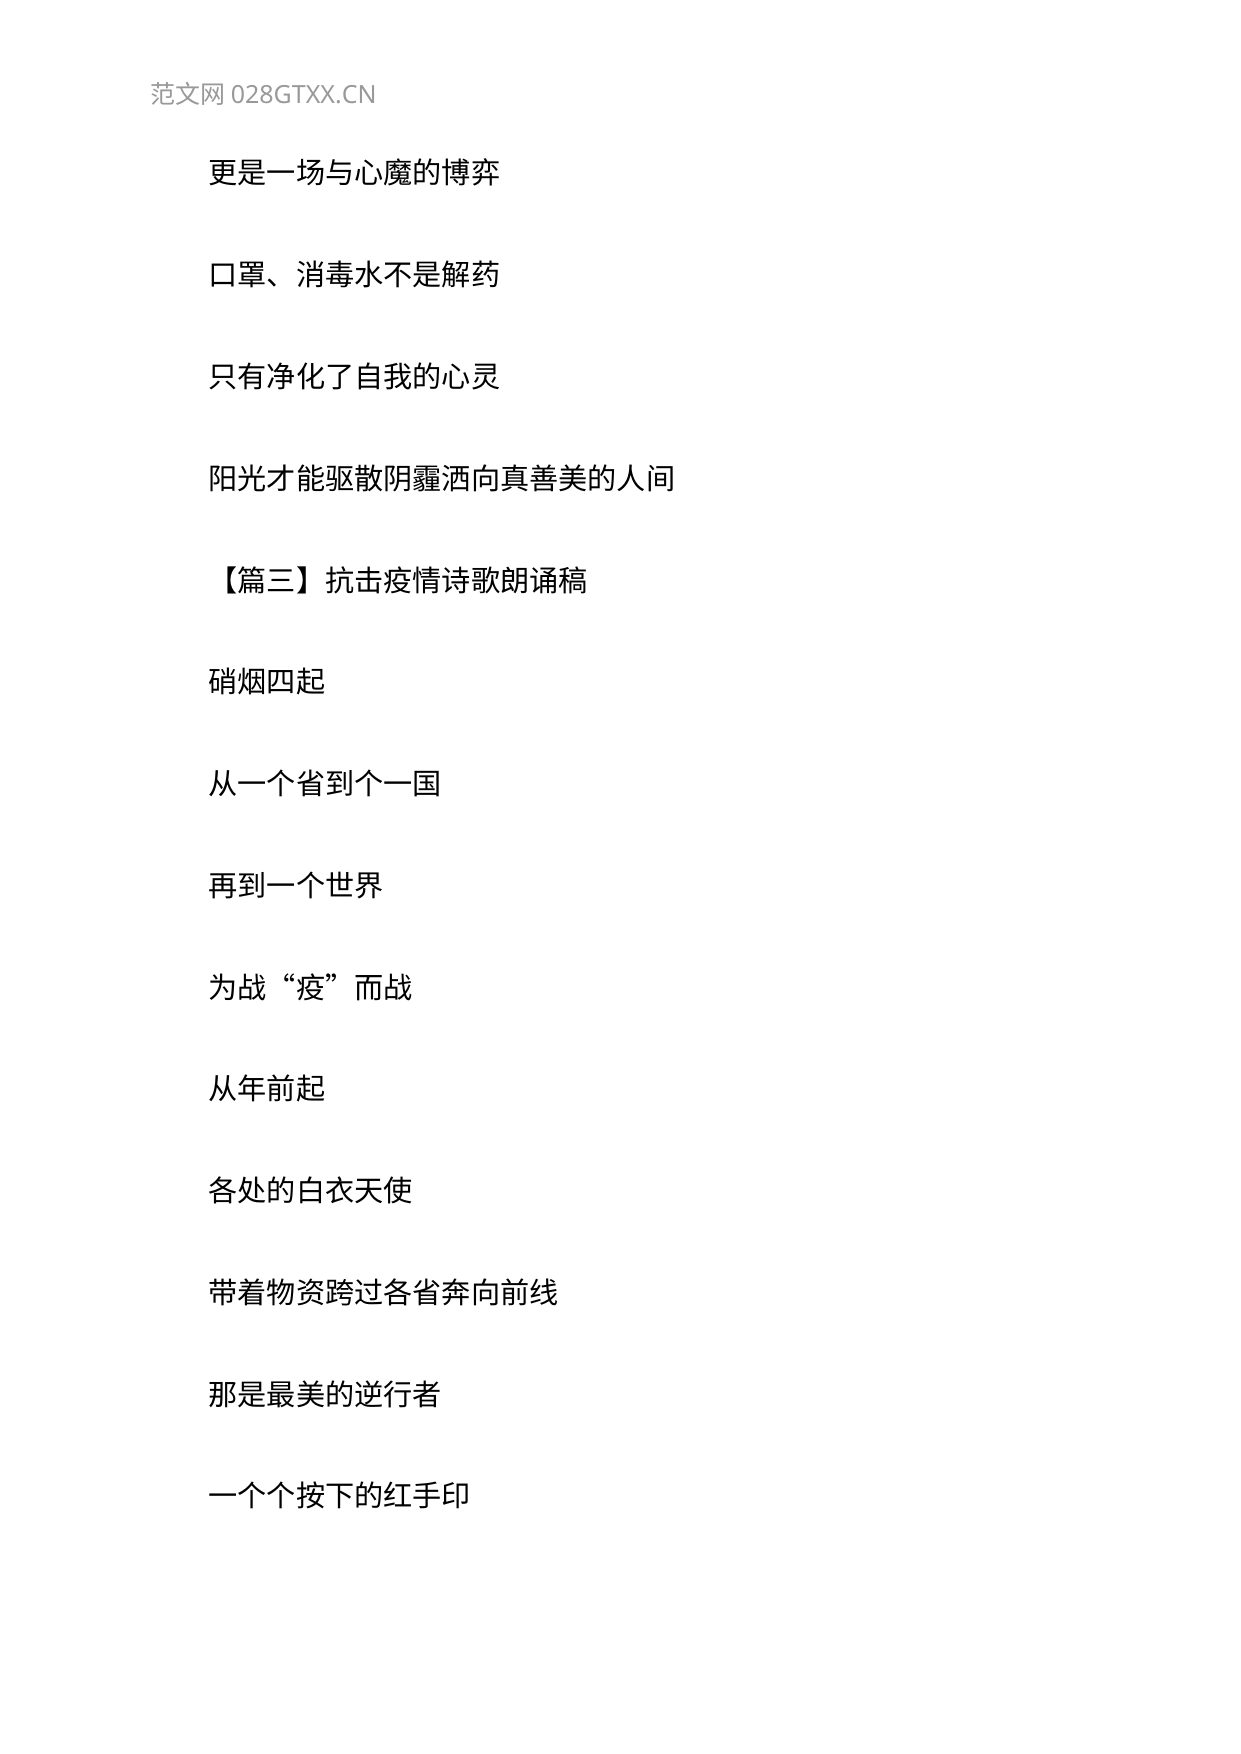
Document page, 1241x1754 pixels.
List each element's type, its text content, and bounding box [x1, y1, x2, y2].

text 从年前起 [150, 1066, 1090, 1108]
text 更是一场与心魔的博弈 [150, 150, 1090, 192]
text 只有净化了自我的心灵 [150, 353, 1090, 396]
text 带着物资跨过各省奔向前线 [150, 1269, 1090, 1312]
text 口罩、消毒水不是解药 [150, 252, 1090, 294]
text 为战“疫”而战 [150, 964, 1090, 1006]
text 从一个省到个一国 [150, 761, 1090, 803]
text 【篇三】抗击疫情诗歌朗诵稿 [150, 557, 1090, 599]
text 一个个按下的红手印 [150, 1473, 1090, 1515]
text 硝烟四起 [150, 659, 1090, 701]
text 各处的白衣天使 [150, 1168, 1090, 1210]
text 阳光才能驱散阴霾洒向真善美的人间 [150, 455, 1090, 498]
text 再到一个世界 [150, 862, 1090, 905]
text 那是最美的逆行者 [150, 1371, 1090, 1413]
